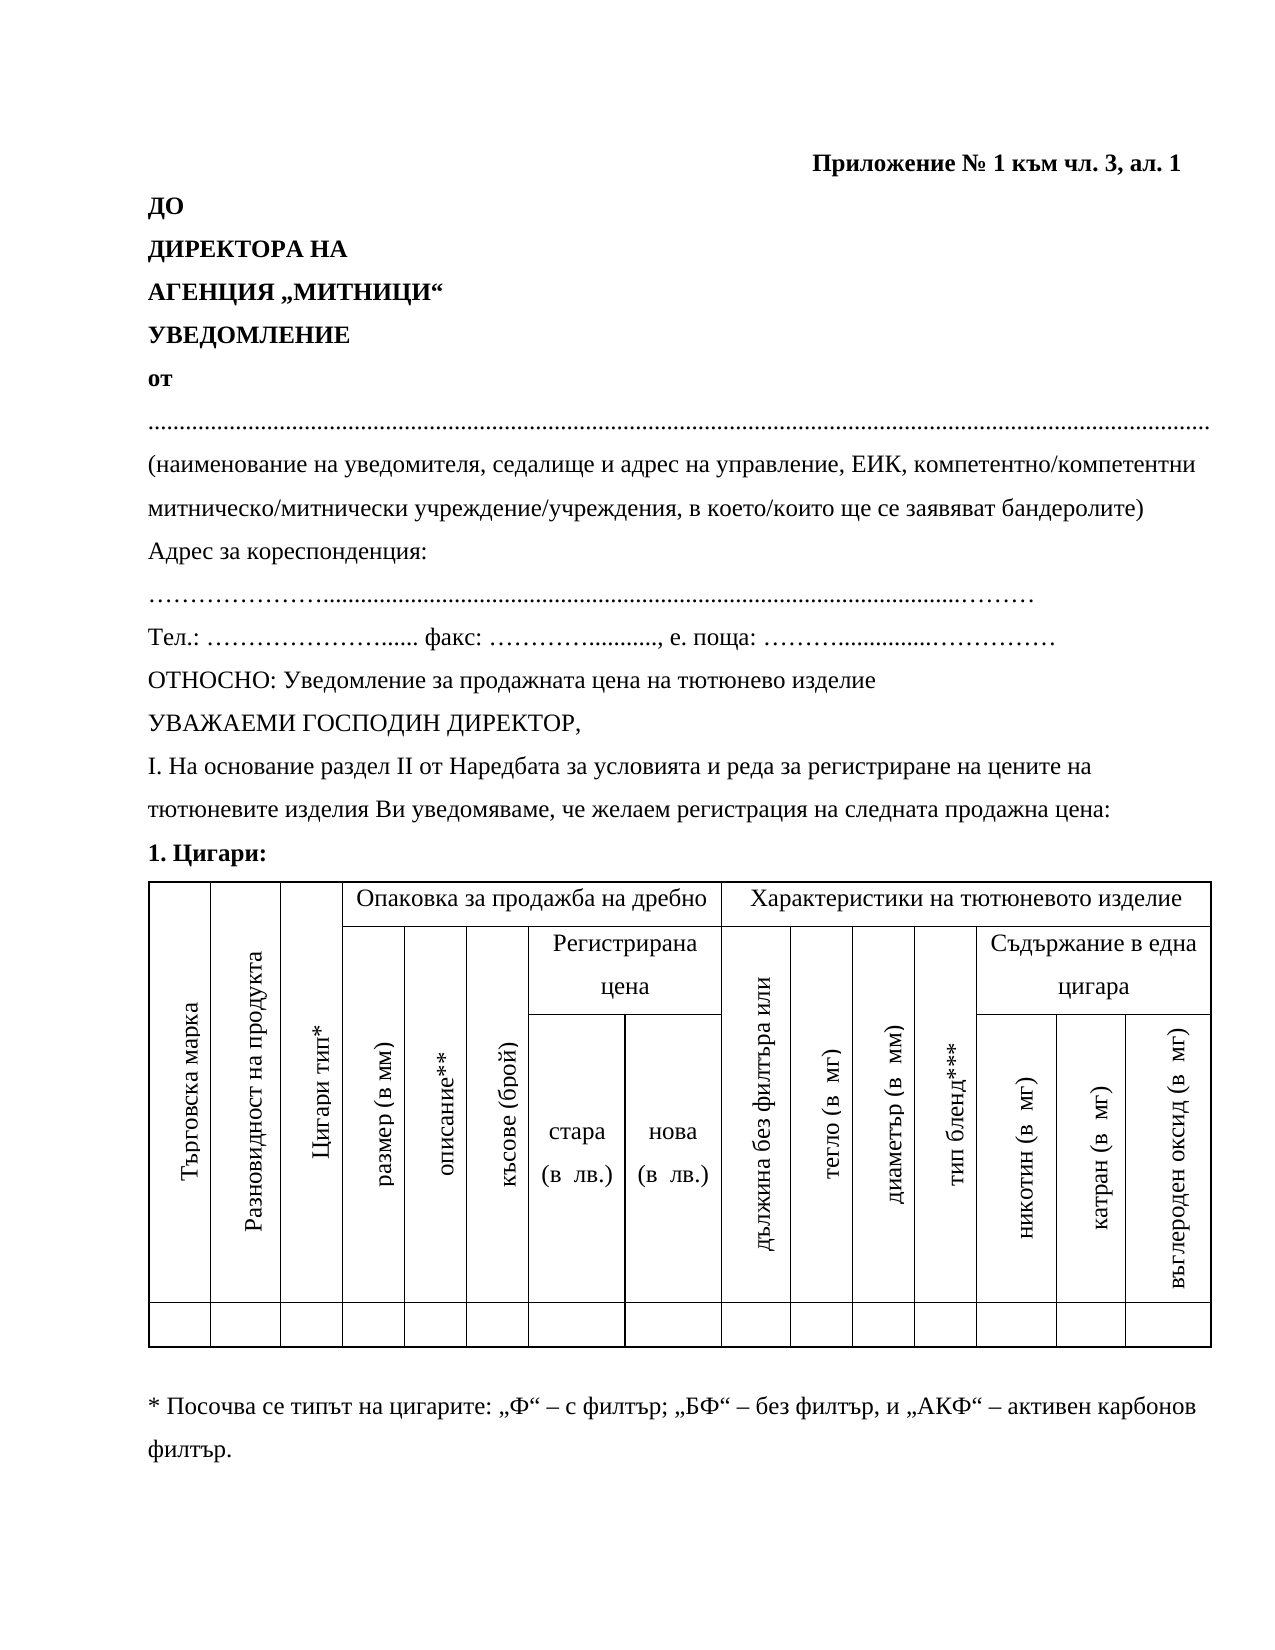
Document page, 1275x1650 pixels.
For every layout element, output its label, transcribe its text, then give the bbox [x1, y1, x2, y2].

table_cell диаметър (в мм) [853, 927, 914, 1302]
text Тел.: …………………...... факс: …………..........., е. поща: ………...............…………… [148, 622, 1213, 651]
table_cell [853, 1303, 914, 1346]
text УВАЖАЕМИ ГОСПОДИН ДИРЕКТОР, [148, 708, 1213, 737]
text ДО [148, 191, 1213, 219]
table_cell никотин (в мг) [977, 1015, 1056, 1302]
table_header Разновидност на продукта [211, 883, 280, 1302]
table_cell [343, 1303, 404, 1346]
text ДИРЕКТОРА НА [148, 234, 1213, 263]
text ОТНОСНО: Уведомление за продажната цена на тютюнево изделие [148, 665, 1213, 694]
text .......................................................................................................................................................................... (наименование на уведомителя, седалище и адрес на управление, ЕИК, компетентно/компетентни митническо/митнически учреждение/учреждения, в което/които ще се заявяват бандеролите) [148, 406, 1213, 521]
table_header Опаковка за продажба на дребно [343, 883, 721, 926]
table_cell дължина без филтъра или мундщука (в мм) [722, 927, 790, 1302]
table_cell описание** [405, 927, 466, 1302]
table_cell [405, 1303, 466, 1346]
table_cell [1126, 1303, 1210, 1346]
table_cell Регистрирана цена [529, 927, 721, 1014]
table_cell [791, 1303, 852, 1346]
table_header Характеристики на тютюневото изделие [722, 883, 1210, 926]
table_cell късове (брой) [467, 927, 528, 1302]
table_header Търговска марка [150, 883, 210, 1302]
text УВЕДОМЛЕНИЕ [148, 320, 1213, 349]
table_cell тегло (в мг) [791, 927, 852, 1302]
text 1. Цигари: [148, 838, 1213, 866]
table_cell нова (в лв.) [626, 1015, 721, 1302]
table_cell [626, 1303, 721, 1346]
table_cell [211, 1303, 280, 1346]
table_cell катран (в мг) [1057, 1015, 1125, 1302]
text от [148, 363, 1213, 392]
table_header Цигари тип* [281, 883, 342, 1302]
text Приложение № 1 към чл. 3, ал. 1 [148, 148, 1208, 176]
table_cell размер (в мм) [343, 927, 404, 1302]
table_cell [529, 1303, 624, 1346]
table_cell [150, 1303, 210, 1346]
table_cell [977, 1303, 1056, 1346]
table_cell Съдържание в една цигара [977, 927, 1210, 1014]
text АГЕНЦИЯ „МИТНИЦИ“ [148, 277, 1213, 306]
table_cell [281, 1303, 342, 1346]
table_cell въглероден оксид (в мг) [1126, 1015, 1210, 1302]
text Адрес за кореспонденция: …………………......................................................................................................……… [148, 536, 1213, 608]
table_cell [1057, 1303, 1125, 1346]
table_cell [467, 1303, 528, 1346]
table_cell стара (в лв.) [529, 1015, 624, 1302]
table_cell тип бленд*** [915, 927, 976, 1302]
text * Посочва се типът на цигарите: „Ф“ – с филтър; „БФ“ – без филтър, и „АКФ“ – активен карбонов филтър. [148, 1391, 1213, 1463]
text I. На основание раздел II от Наредбата за условията и реда за регистриране на цените на тютюневите изделия Ви уведомяваме, че желаем регистрация на следната продажна цена: [148, 751, 1213, 823]
table_cell [915, 1303, 976, 1346]
table_cell [722, 1303, 790, 1346]
